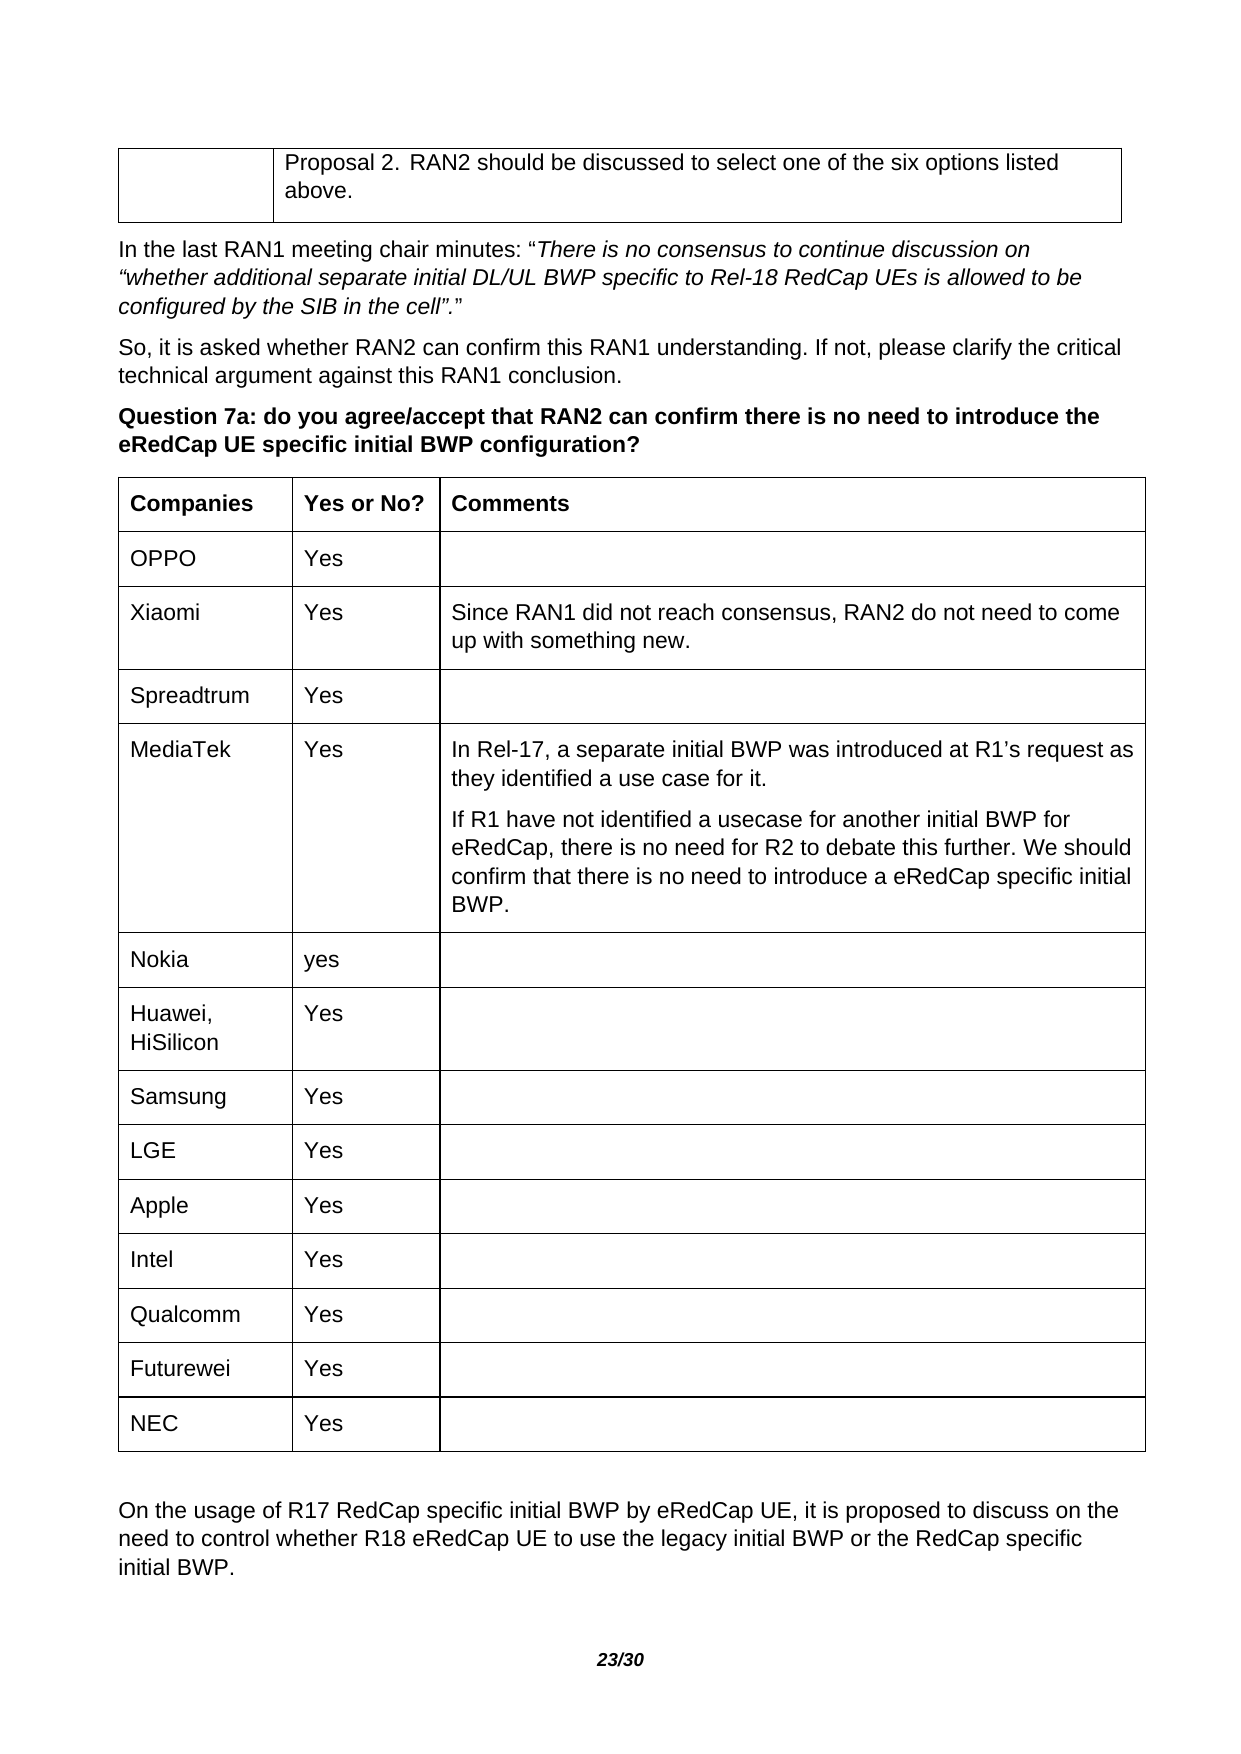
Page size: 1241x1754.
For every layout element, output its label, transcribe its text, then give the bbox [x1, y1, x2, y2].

table_cell Futurewei [119, 1343, 292, 1396]
table_cell Yes [293, 1398, 439, 1451]
table_cell Yes [293, 1071, 439, 1124]
table_cell Yes [293, 1234, 439, 1287]
table_cell Samsung [119, 1071, 292, 1124]
table_cell MediaTek [119, 724, 292, 932]
table_cell Yes [293, 988, 439, 1069]
table_cell Yes [293, 724, 439, 932]
table_cell Intel [119, 1234, 292, 1287]
table_cell Yes [293, 587, 439, 668]
table_cell Spreadtrum [119, 670, 292, 723]
table_cell [441, 670, 1145, 723]
table_cell [441, 1289, 1145, 1342]
table_cell [441, 1398, 1145, 1451]
table_cell Yes [293, 1343, 439, 1396]
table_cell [274, 149, 1121, 222]
table_cell Yes [293, 532, 439, 586]
table_cell NEC [119, 1398, 292, 1451]
table_cell [441, 1071, 1145, 1124]
table_cell Xiaomi [119, 587, 292, 668]
table_cell Nokia [119, 933, 292, 987]
text On the usage of R17 RedCap specific initial BWP by eRedCap UE, it is proposed to discuss on the need to control whether R18 eRedCap UE to use the legacy initial BWP or the RedCap specific initial BWP. [118, 1497, 1122, 1580]
table_cell yes [293, 933, 439, 987]
text So, it is asked whether RAN2 can confirm this RAN1 understanding. If not, please clarify the critical technical argument against this RAN1 conclusion. [118, 334, 1122, 388]
table_cell Yes [293, 670, 439, 723]
table_cell Yes [293, 1125, 439, 1178]
table_cell Qualcomm [119, 1289, 292, 1342]
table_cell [119, 149, 273, 222]
table_header Yes or No? [293, 478, 439, 531]
table_cell In Rel-17, a separate initial BWP was introduced at R1’s request as they identified a use case for it. If R1 have not identified a usecase for another initial BWP for eRedCap, there is no need for R2 to debate this further. We should confirm that there is no need to introduce a eRedCap specific initial BWP. [441, 724, 1145, 932]
text In the last RAN1 meeting chair minutes: “There is no consensus to continue discussion on “whether additional separate initial DL/UL BWP specific to Rel-18 RedCap UEs is allowed to be configured by the SIB in the cell”.” [118, 236, 1122, 319]
table_cell Huawei, HiSilicon [119, 988, 292, 1069]
table_cell OPPO [119, 532, 292, 586]
table_cell [441, 1234, 1145, 1287]
table_cell [441, 532, 1145, 586]
table_cell Yes [293, 1180, 439, 1233]
table_header Comments [441, 478, 1145, 531]
table_cell [441, 933, 1145, 987]
table_cell [441, 988, 1145, 1069]
table_cell Since RAN1 did not reach consensus, RAN2 do not need to come up with something new. [441, 587, 1145, 668]
table_cell Yes [293, 1289, 439, 1342]
table_cell [441, 1343, 1145, 1396]
table_cell Apple [119, 1180, 292, 1233]
table_cell [441, 1125, 1145, 1178]
table_header Companies [119, 478, 292, 531]
text Question 7a: do you agree/accept that RAN2 can confirm there is no need to introduce the eRedCap UE specific initial BWP configuration? [118, 403, 1122, 458]
table_cell [441, 1180, 1145, 1233]
table_cell LGE [119, 1125, 292, 1178]
